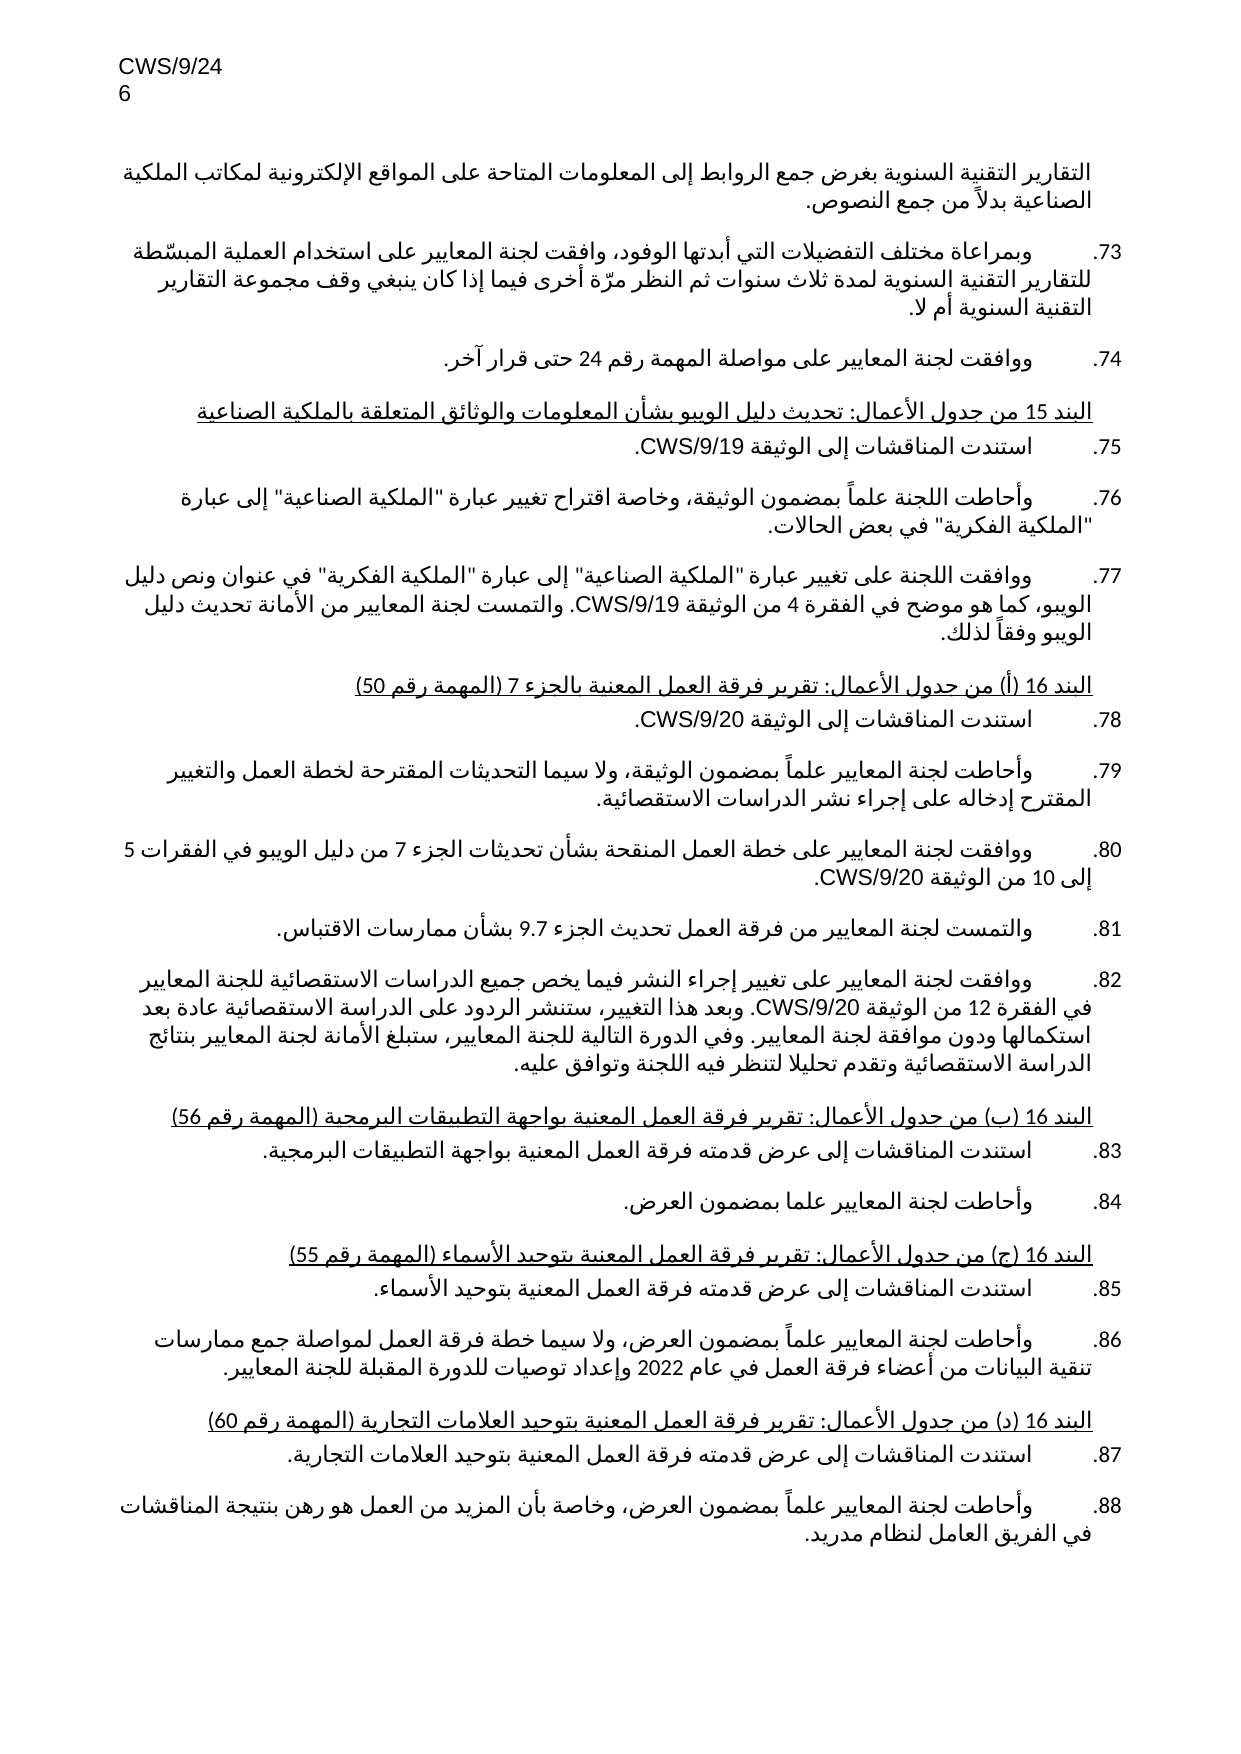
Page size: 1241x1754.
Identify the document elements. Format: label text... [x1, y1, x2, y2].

text ووافقت اللجنة على تغيير عبارة "الملكية الصناعية" إلى عبارة "الملكية الفكرية" في عنوان ونص دليل الويبو، كما هو موضح في الفقرة 4 من الوثيقة CWS/9/19. والتمست لجنة المعايير من الأمانة تحديث دليل الويبو وفقاً لذلك. [118, 562, 1092, 646]
text استندت المناقشات إلى عرض قدمته فرقة العمل المعنية بتوحيد العلامات التجارية. [118, 1441, 1092, 1469]
text استندت المناقشات إلى الوثيقة CWS/9/20. [118, 705, 1092, 733]
text وأحاطت لجنة المعايير علماً بمضمون الوثيقة، ولا سيما التحديثات المقترحة لخطة العمل والتغيير المقترح إدخاله على إجراء نشر الدراسات الاستقصائية. [118, 756, 1092, 812]
text وأحاطت لجنة المعايير علماً بمضمون العرض، ولا سيما خطة فرقة العمل لمواصلة جمع ممارسات تنقية البيانات من أعضاء فرقة العمل في عام 2022 وإعداد توصيات للدورة المقبلة للجنة المعايير. [118, 1325, 1092, 1381]
subtitle البند 16 (أ) من جدول الأعمال: تقرير فرقة العمل المعنية بالجزء 7 (المهمة رقم 50) [118, 671, 1092, 699]
subtitle البند 15 من جدول الأعمال: تحديث دليل الويبو بشأن المعلومات والوثائق المتعلقة بالملكية الصناعية [118, 397, 1092, 426]
text وبمراعاة مختلف التفضيلات التي أبدتها الوفود، وافقت لجنة المعايير على استخدام العملية المبسّطة للتقارير التقنية السنوية لمدة ثلاث سنوات ثم النظر مرّة أخرى فيما إذا كان ينبغي وقف مجموعة التقارير التقنية السنوية أم لا. [118, 237, 1092, 322]
text وأحاطت لجنة المعايير علماً بمضمون العرض، وخاصة بأن المزيد من العمل هو رهن بنتيجة المناقشات في الفريق العامل لنظام مدريد. [118, 1492, 1092, 1548]
text استندت المناقشات إلى الوثيقة CWS/9/19. [118, 432, 1092, 460]
text وأحاطت لجنة المعايير علما بمضمون العرض. [118, 1187, 1092, 1215]
subtitle البند 16 (ب) من جدول الأعمال: تقرير فرقة العمل المعنية بواجهة التطبيقات البرمجية (المهمة رقم 56) [118, 1102, 1092, 1130]
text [118, 158, 1092, 214]
text وأحاطت اللجنة علماً بمضمون الوثيقة، وخاصة اقتراح تغيير عبارة "الملكية الصناعية" إلى عبارة "الملكية الفكرية" في بعض الحالات. [118, 483, 1092, 539]
text ووافقت لجنة المعايير على مواصلة المهمة رقم 24 حتى قرار آخر. [118, 344, 1092, 372]
text والتمست لجنة المعايير من فرقة العمل تحديث الجزء 9.7 بشأن ممارسات الاقتباس. [118, 914, 1092, 942]
text ووافقت لجنة المعايير على خطة العمل المنقحة بشأن تحديثات الجزء 7 من دليل الويبو في الفقرات 5 إلى 10 من الوثيقة CWS/9/20. [118, 835, 1092, 891]
text استندت المناقشات إلى عرض قدمته فرقة العمل المعنية بواجهة التطبيقات البرمجية. [118, 1136, 1092, 1164]
text استندت المناقشات إلى عرض قدمته فرقة العمل المعنية بتوحيد الأسماء. [118, 1274, 1092, 1302]
subtitle البند 16 (د) من جدول الأعمال: تقرير فرقة العمل المعنية بتوحيد العلامات التجارية (المهمة رقم 60) [118, 1406, 1092, 1434]
text ووافقت لجنة المعايير على تغيير إجراء النشر فيما يخص جميع الدراسات الاستقصائية للجنة المعايير في الفقرة 12 من الوثيقة CWS/9/20. وبعد هذا التغيير، ستنشر الردود على الدراسة الاستقصائية عادة بعد استكمالها ودون موافقة لجنة المعايير. وفي الدورة التالية للجنة المعايير، ستبلغ الأمانة لجنة المعايير بنتائج الدراسة الاستقصائية وتقدم تحليلا لتنظر فيه اللجنة وتوافق عليه. [118, 965, 1092, 1077]
subtitle البند 16 (ج) من جدول الأعمال: تقرير فرقة العمل المعنية بتوحيد الأسماء (المهمة رقم 55) [118, 1240, 1092, 1268]
